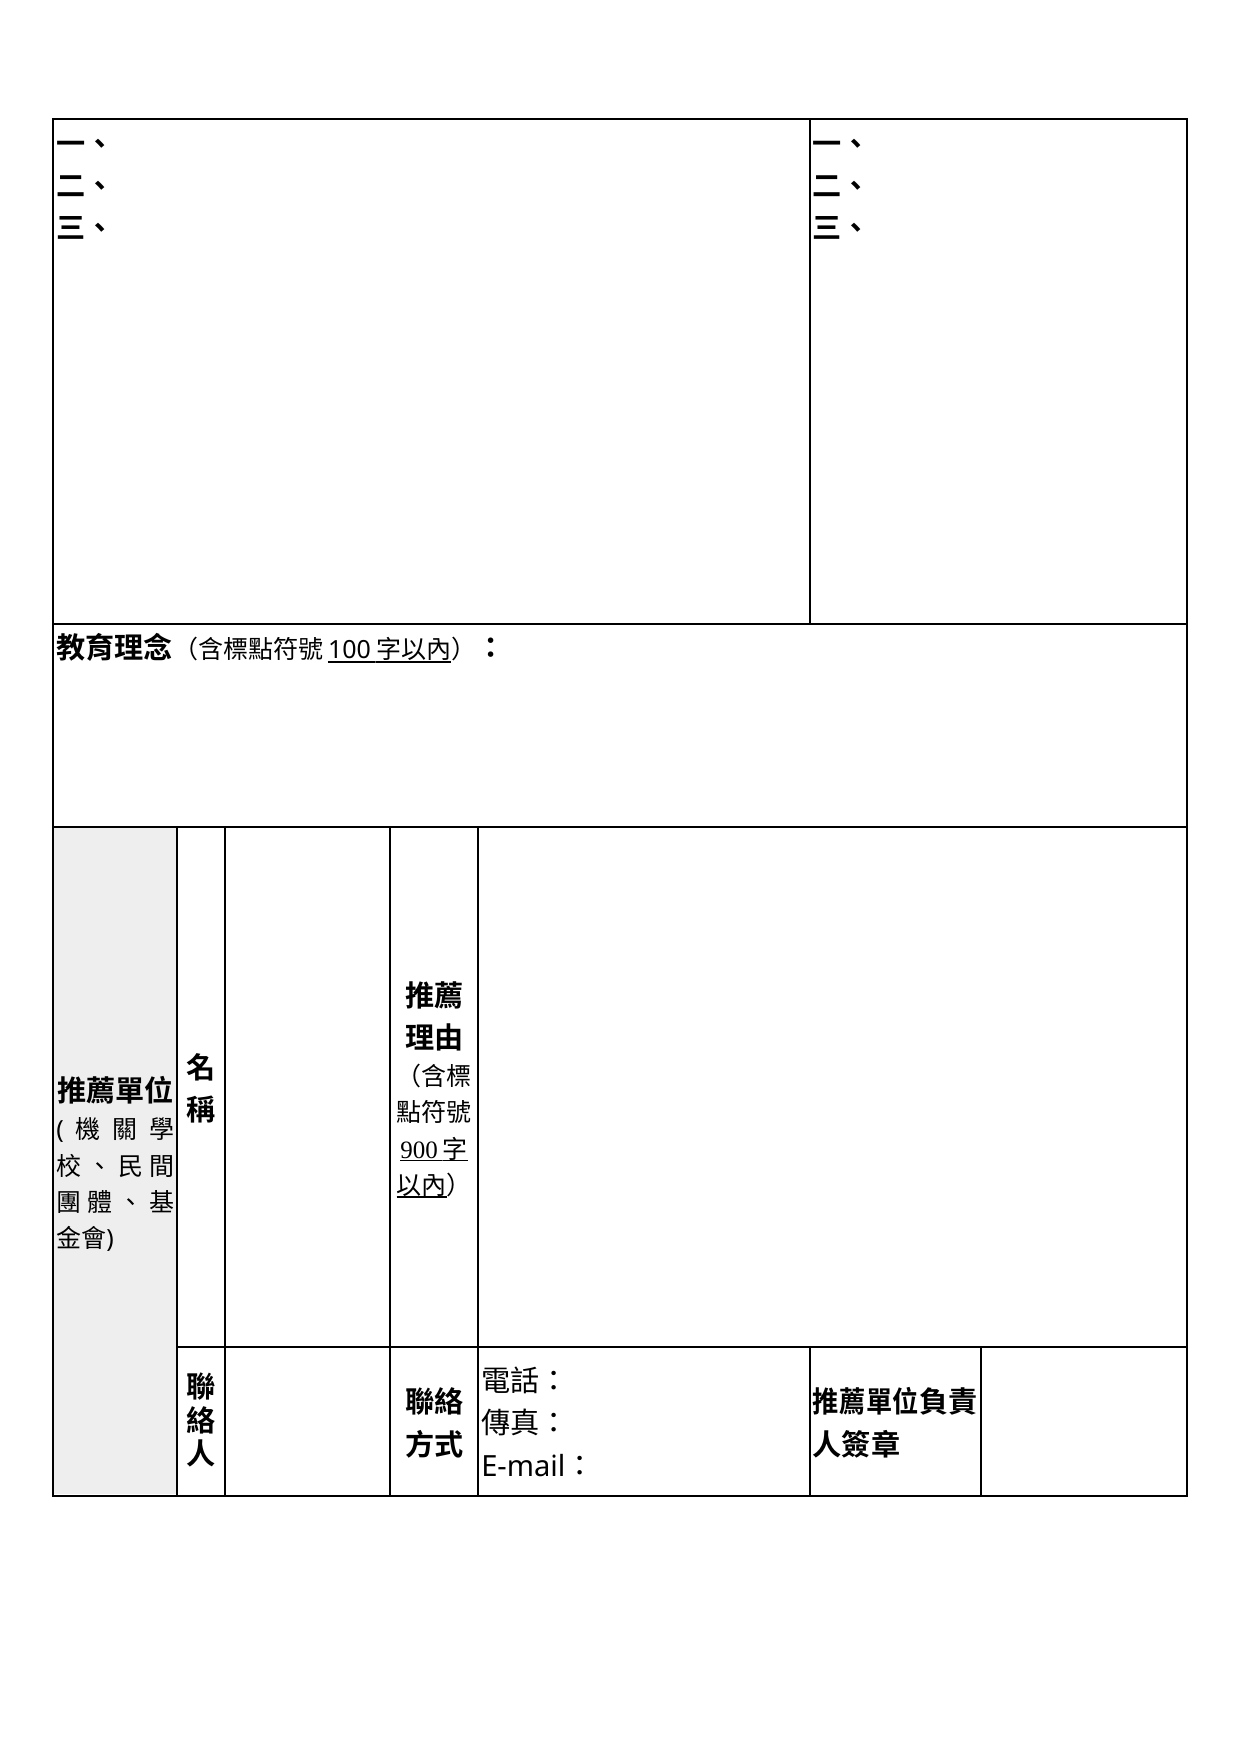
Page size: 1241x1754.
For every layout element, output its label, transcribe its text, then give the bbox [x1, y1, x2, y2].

table_cell 電話： 傳真： E-mail： [479, 1348, 809, 1494]
table_cell 一、 二、 三、 [54, 120, 809, 623]
table_cell 推薦單位 (機關學校、民間團體、基金會) [54, 828, 176, 1494]
table_cell [226, 828, 389, 1346]
table_cell [226, 1348, 389, 1494]
table_cell 聯絡 方式 [391, 1348, 477, 1494]
table_cell 名稱 [178, 828, 224, 1346]
table_cell 推薦理由（含標點符號900字以內） [391, 828, 477, 1346]
table_cell [982, 1348, 1186, 1494]
table_cell [479, 828, 1186, 1346]
table_cell 聯絡人 [178, 1348, 224, 1494]
table_cell 推薦單位負責人簽章 [811, 1348, 980, 1494]
table_cell 教育理念（含標點符號100字以內）： [54, 625, 1186, 826]
table_cell 一、 二、 三、 [811, 120, 1186, 623]
